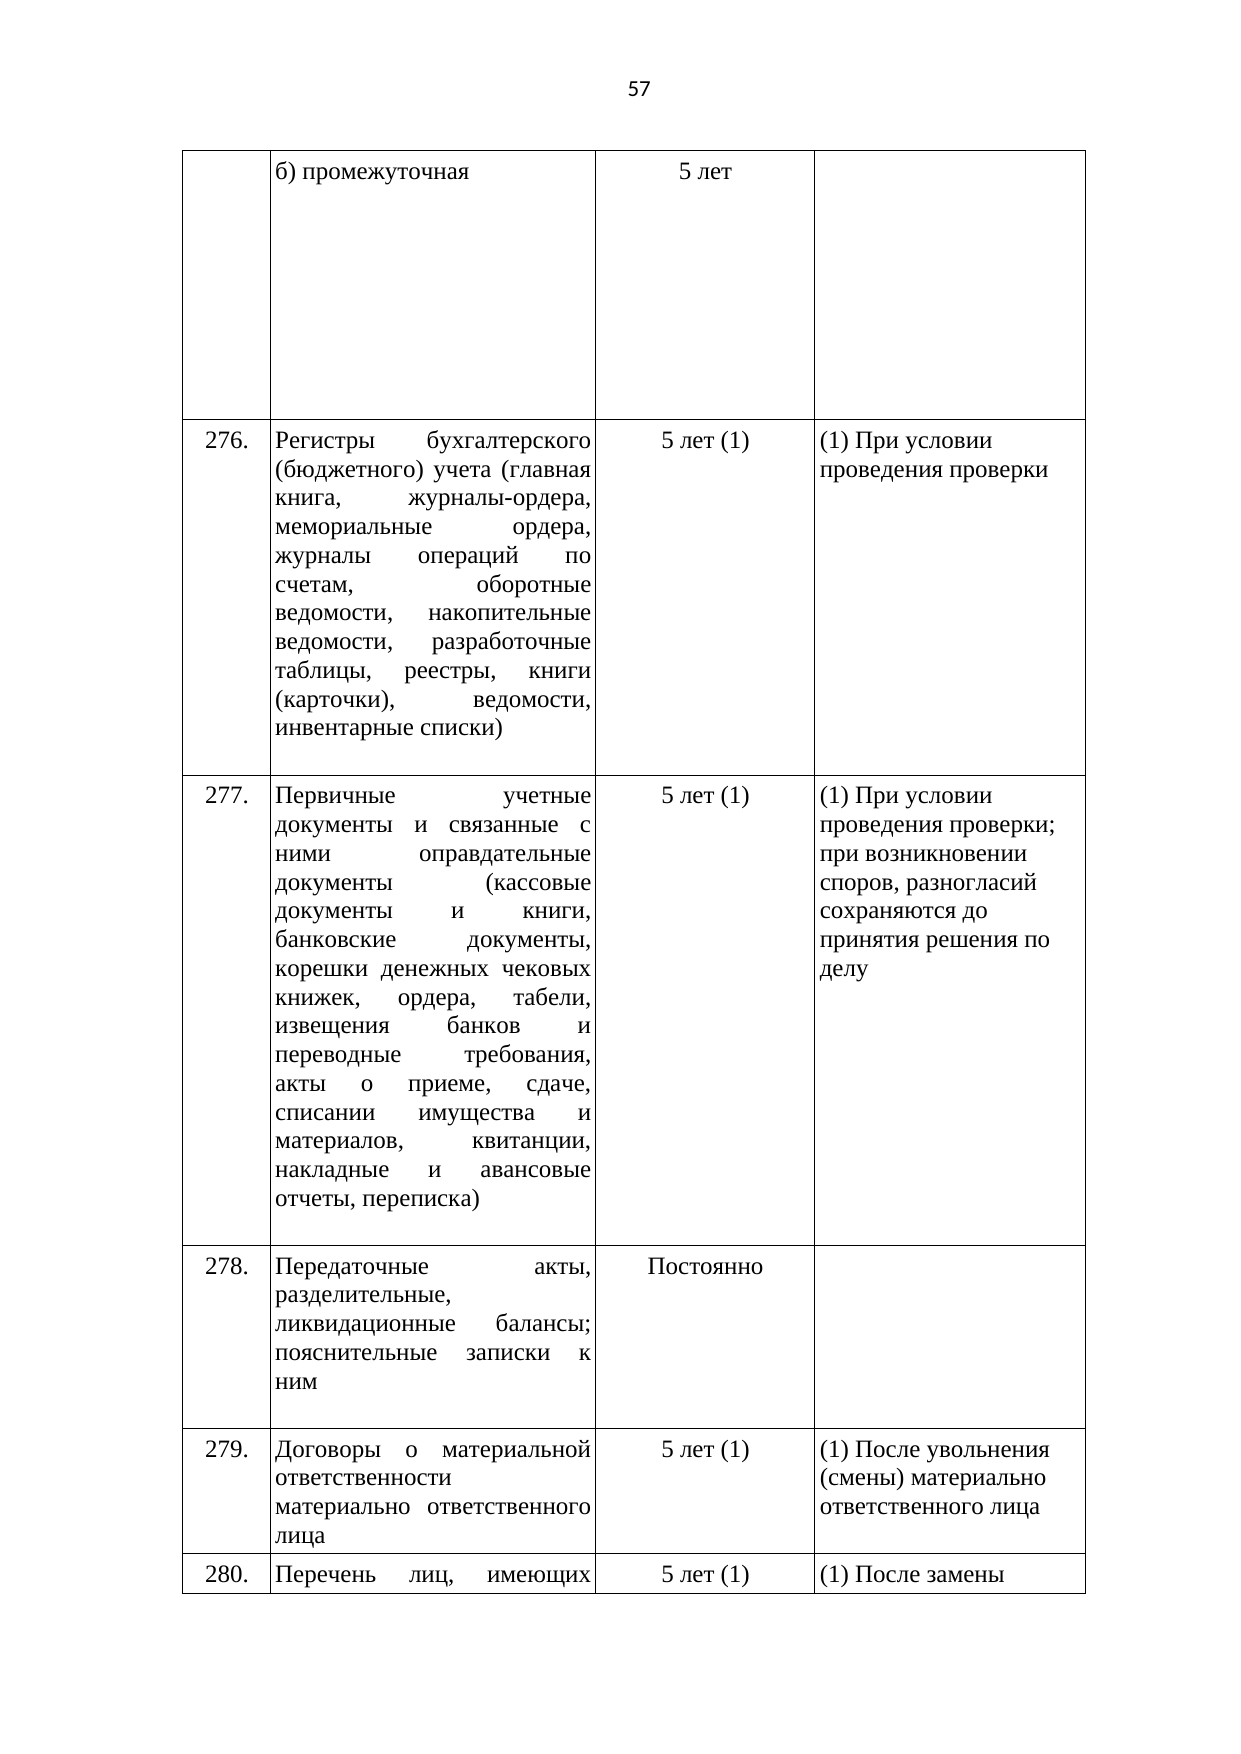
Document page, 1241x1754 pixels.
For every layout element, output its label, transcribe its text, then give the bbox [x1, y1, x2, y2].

table_cell [815, 1246, 1085, 1428]
table_cell Передаточные акты, разделительные, ликвидационные балансы; пояснительные записки к ним [271, 1246, 595, 1428]
table_cell 277. [183, 776, 270, 1245]
table_cell 280. [183, 1554, 270, 1592]
table_cell 279. [183, 1429, 270, 1553]
table_cell Первичные учетные документы и связанные с ними оправдательные документы (кассовые документы и книги, банковские документы, корешки денежных чековых книжек, ордера, табели, извещения банков и переводные требования, акты о приеме, сдаче, списании имущества и материалов, квитанции, накладные и авансовые отчеты, переписка) [271, 776, 595, 1245]
table_cell Постоянно [596, 1246, 814, 1428]
table_cell 5 лет (1) [596, 420, 814, 774]
table_cell (1) После замены новыми [815, 1554, 1085, 1592]
table_cell 5 лет [596, 151, 814, 419]
table_cell 5 лет (1) [596, 1429, 814, 1553]
table_cell б) промежуточная [271, 151, 595, 419]
table_cell (1) После увольнения (смены) материально ответственного лица [815, 1429, 1085, 1553]
table_cell 276. [183, 420, 270, 774]
table_cell (1) При условии проведения проверки; при возникновении споров, разногласий сохраняются до принятия решения по делу [815, 776, 1085, 1245]
table_cell (1) При условии проведения проверки [815, 420, 1085, 774]
table_cell Перечень лиц, имеющих право подписи первичных учетных документов [271, 1554, 595, 1592]
table_cell Договоры о материальной ответственности материально ответственного лица [271, 1429, 595, 1553]
table_cell 5 лет (1) [596, 1554, 814, 1592]
table_cell Регистры бухгалтерского (бюджетного) учета (главная книга, журналы-ордера, мемориальные ордера, журналы операций по счетам, оборотные ведомости, накопительные ведомости, разработочные таблицы, реестры, книги (карточки), ведомости, инвентарные списки) [271, 420, 595, 774]
table_cell 278. [183, 1246, 270, 1428]
table_cell 5 лет (1) [596, 776, 814, 1245]
